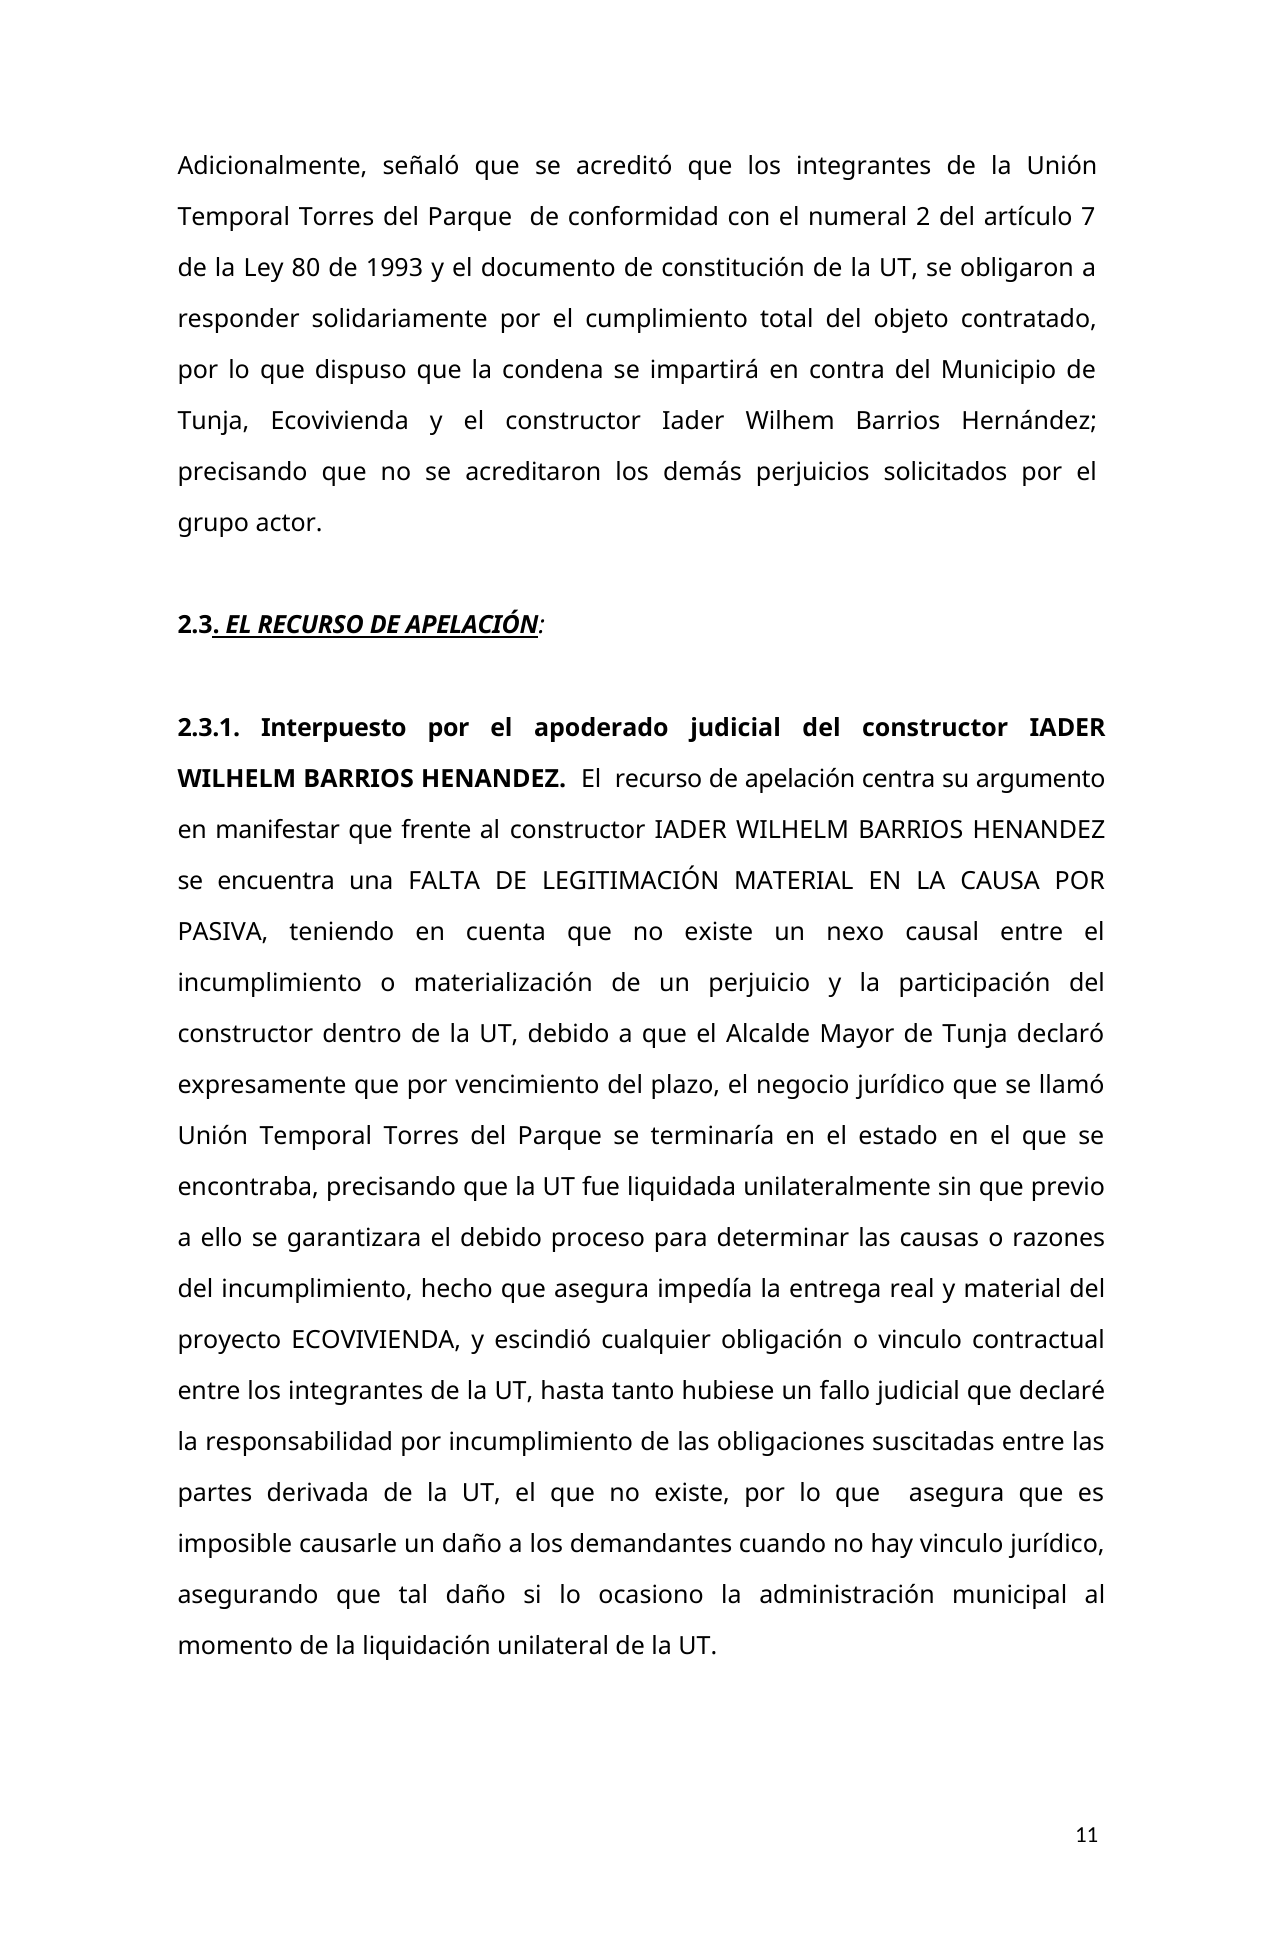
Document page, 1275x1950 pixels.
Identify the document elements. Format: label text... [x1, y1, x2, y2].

text Adicionalmente, señaló que se acreditó que los integrantes de la Unión Temporal Torres del Parque de conformidad con el numeral 2 del artículo 7 de la Ley 80 de 1993 y el documento de constitución de la UT, se obligaron a responder solidariamente por el cumplimiento total del objeto contratado, por lo que dispuso que la condena se impartirá en contra del Municipio de Tunja, Ecovivienda y el constructor Iader Wilhem Barrios Hernández; precisando que no se acreditaron los demás perjuicios solicitados por el grupo actor. [177, 148, 1098, 539]
text 2.3.1. Interpuesto por el apoderado judicial del constructor IADER WILHELM BARRIOS HENANDEZ. El recurso de apelación centra su argumento en manifestar que frente al constructor IADER WILHELM BARRIOS HENANDEZ se encuentra una FALTA DE LEGITIMACIÓN MATERIAL EN LA CAUSA POR PASIVA, teniendo en cuenta que no existe un nexo causal entre el incumplimiento o materialización de un perjuicio y la participación del constructor dentro de la UT, debido a que el Alcalde Mayor de Tunja declaró expresamente que por vencimiento del plazo, el negocio jurídico que se llamó Unión Temporal Torres del Parque se terminaría en el estado en el que se encontraba, precisando que la UT fue liquidada unilateralmente sin que previo a ello se garantizara el debido proceso para determinar las causas o razones del incumplimiento, hecho que asegura impedía la entrega real y material del proyecto ECOVIVIENDA, y escindió cualquier obligación o vinculo contractual entre los integrantes de la UT, hasta tanto hubiese un fallo judicial que declaré la responsabilidad por incumplimiento de las obligaciones suscitadas entre las partes derivada de la UT, el que no existe, por lo que asegura que es imposible causarle un daño a los demandantes cuando no hay vinculo jurídico, asegurando que tal daño si lo ocasiono la administración municipal al momento de la liquidación unilateral de la UT. [177, 709, 1106, 1662]
text 2.3. EL RECURSO DE APELACIÓN: [177, 607, 1106, 641]
